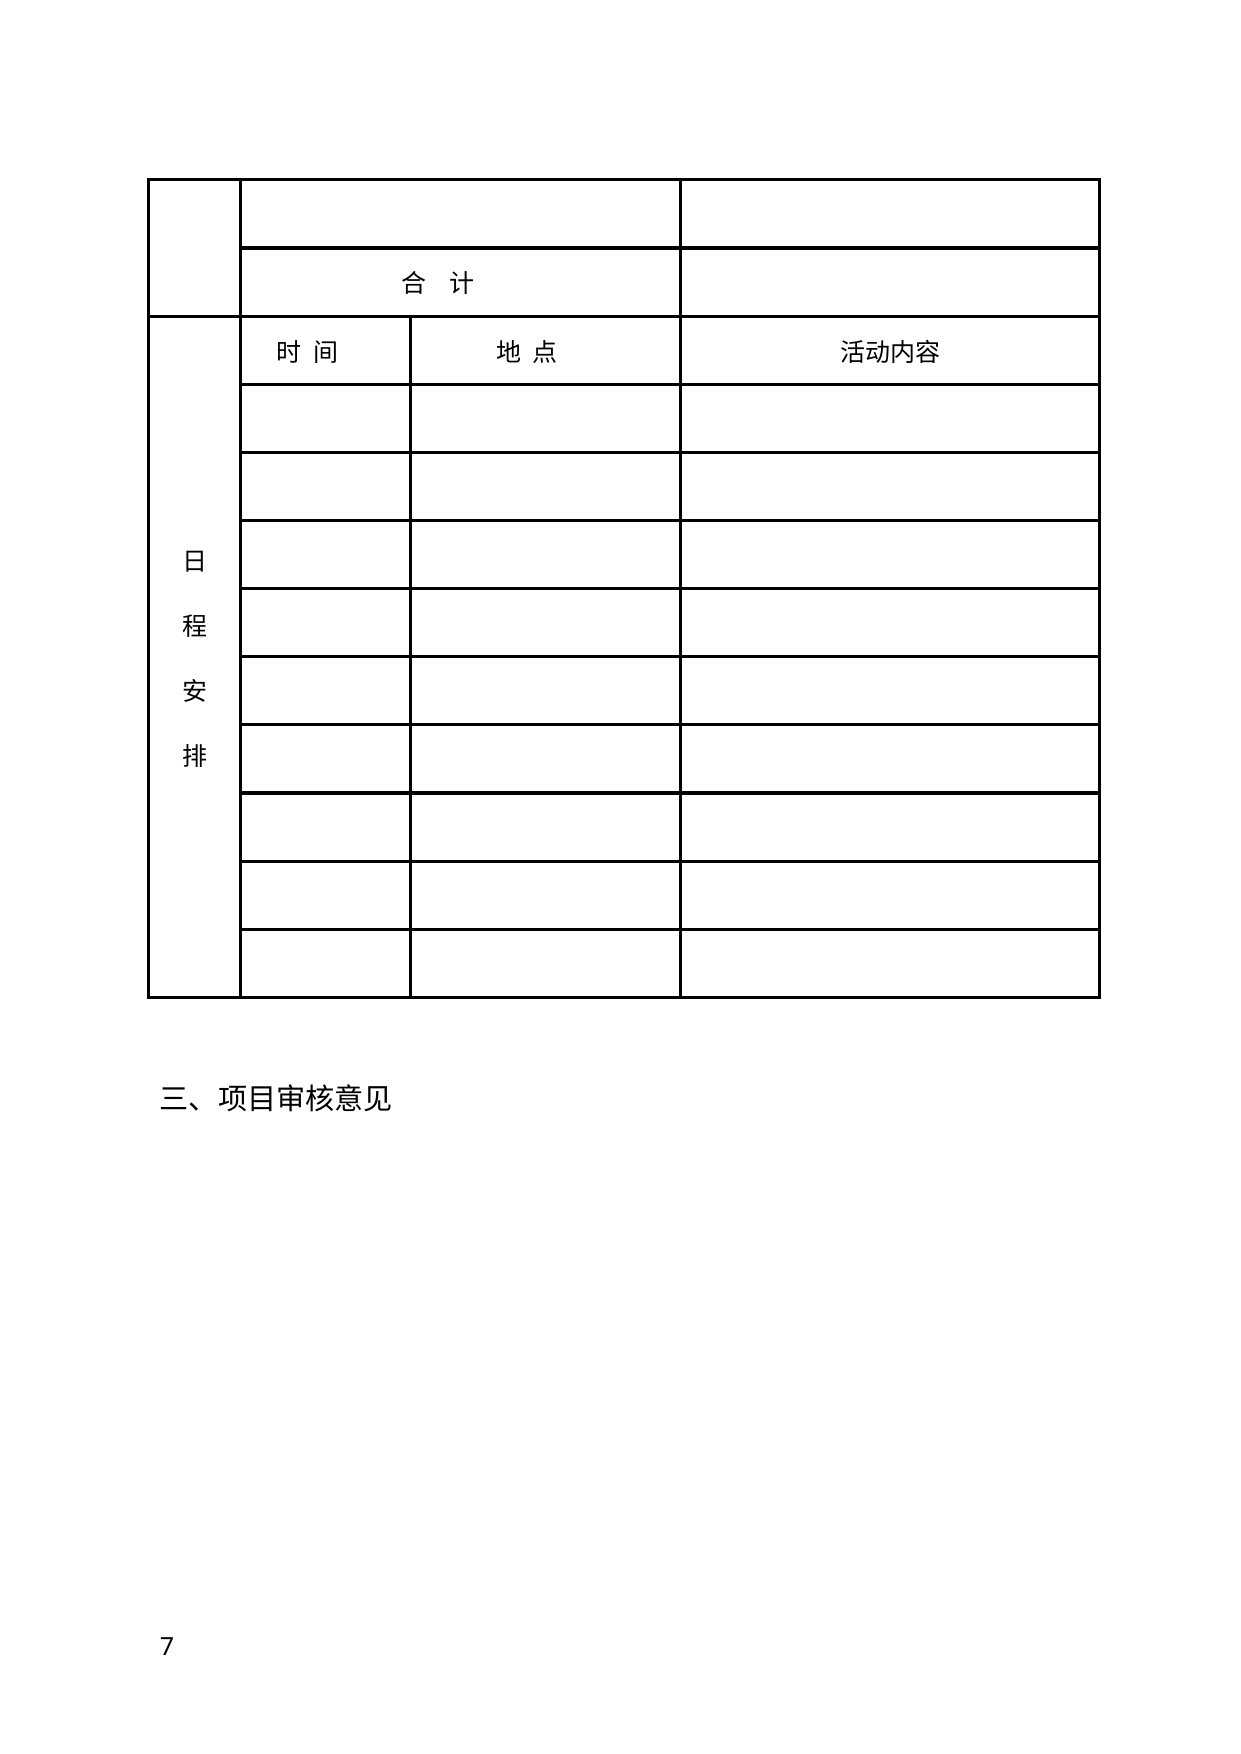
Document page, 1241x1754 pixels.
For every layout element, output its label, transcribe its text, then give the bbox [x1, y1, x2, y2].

table_cell [242, 658, 409, 723]
table_cell [682, 522, 1098, 587]
table_cell 活动内容 [682, 318, 1098, 383]
table_cell [682, 590, 1098, 655]
table_cell [682, 795, 1098, 859]
table_cell [412, 522, 679, 587]
table_cell 地 点 [412, 318, 679, 383]
table_cell [412, 931, 679, 996]
table_cell [682, 454, 1098, 519]
table_cell [242, 454, 409, 519]
table_cell [682, 386, 1098, 451]
table_cell [242, 931, 409, 996]
table_cell [412, 795, 679, 859]
table_cell [412, 386, 679, 451]
table_cell [682, 931, 1098, 996]
table_cell [242, 726, 409, 791]
table_cell [242, 522, 409, 587]
table_cell [682, 181, 1098, 246]
table_cell [242, 386, 409, 451]
table_cell [682, 250, 1098, 314]
table_cell [412, 726, 679, 791]
table_cell 日 程 安 排 [150, 318, 239, 996]
table_cell 时 间 [242, 318, 409, 383]
table_cell [682, 863, 1098, 928]
table_cell [412, 590, 679, 655]
table_cell [242, 863, 409, 928]
table_cell [682, 658, 1098, 723]
table_cell [412, 658, 679, 723]
table_cell [242, 795, 409, 859]
text 三、项目审核意见 [159, 1064, 1106, 1129]
table_cell [412, 863, 679, 928]
table_cell [242, 181, 679, 246]
table_cell [682, 726, 1098, 791]
table_cell 合 计 [242, 250, 679, 314]
table_cell [412, 454, 679, 519]
table_cell [242, 590, 409, 655]
